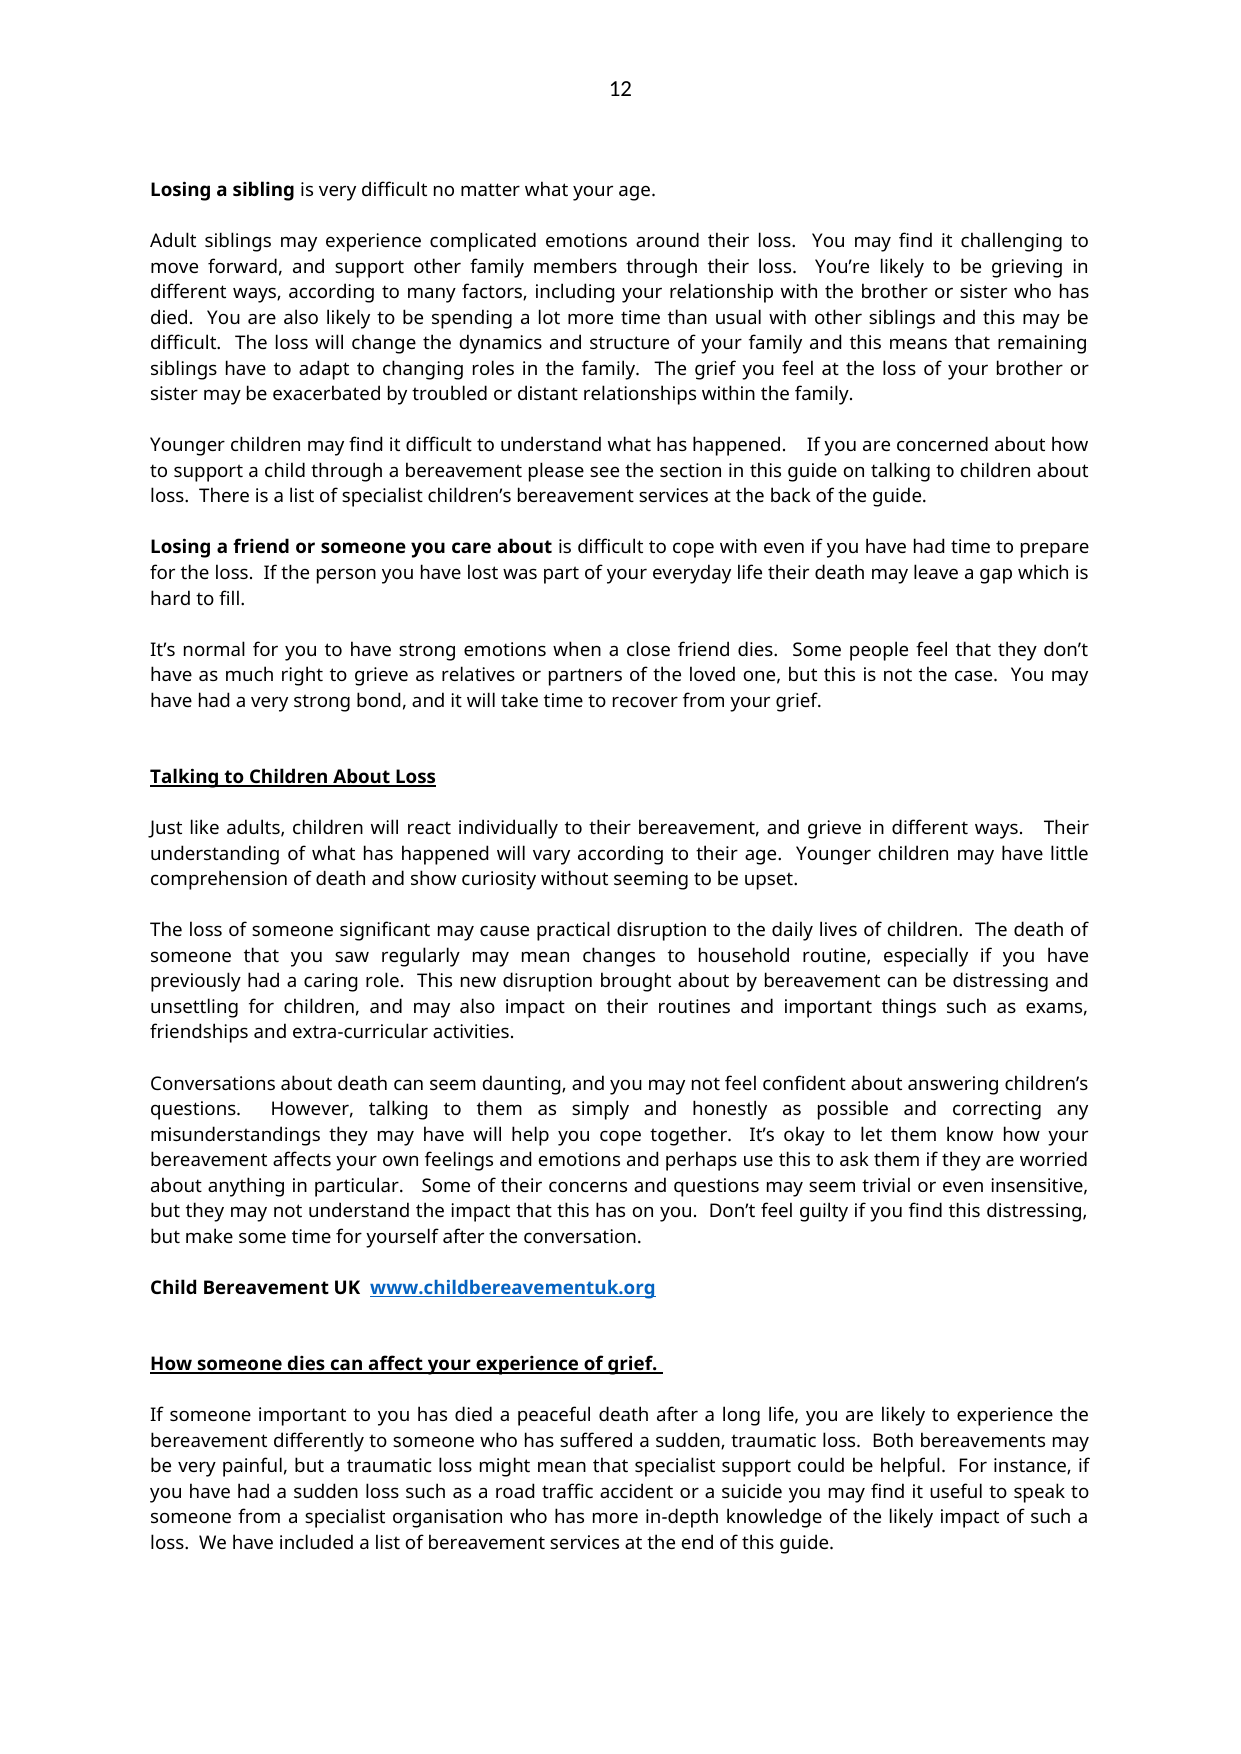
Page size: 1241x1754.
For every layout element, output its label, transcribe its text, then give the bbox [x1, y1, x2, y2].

text How someone dies can affect your experience of grief. [150, 1351, 1090, 1376]
text Adult siblings may experience complicated emotions around their loss. You may find it challenging to move forward, and support other family members through their loss. You’re likely to be grieving in different ways, according to many factors, including your relationship with the brother or sister who has died. You are also likely to be spending a lot more time than usual with other siblings and this may be difficult. The loss will change the dynamics and structure of your family and this means that remaining siblings have to adapt to changing roles in the family. The grief you feel at the loss of your brother or sister may be exacerbated by troubled or distant relationships within the family. [150, 228, 1090, 406]
text If someone important to you has died a peaceful death after a long life, you are likely to experience the bereavement differently to someone who has suffered a sudden, traumatic loss. Both bereavements may be very painful, but a traumatic loss might mean that specialist support could be helpful. For instance, if you have had a sudden loss such as a road traffic accident or a suicide you may find it useful to speak to someone from a specialist organisation who has more in-depth knowledge of the likely impact of such a loss. We have included a list of bereavement services at the end of this guide. [150, 1402, 1090, 1555]
text Younger children may find it difficult to understand what has happened. If you are concerned about how to support a child through a bereavement please see the section in this guide on talking to children about loss. There is a list of specialist children’s bereavement services at the back of the guide. [150, 432, 1090, 508]
text The loss of someone significant may cause practical disruption to the daily lives of children. The death of someone that you saw regularly may mean changes to household routine, especially if you have previously had a caring role. This new disruption brought about by bereavement can be distressing and unsettling for children, and may also impact on their routines and important things such as exams, friendships and extra-curricular activities. [150, 917, 1090, 1044]
text Losing a sibling is very difficult no matter what your age. [150, 177, 1090, 202]
text Just like adults, children will react individually to their bereavement, and grieve in different ways. Their understanding of what has happened will vary according to their age. Younger children may have little comprehension of death and show curiosity without seeming to be upset. [150, 814, 1090, 891]
text Talking to Children About Loss [150, 763, 1090, 789]
text It’s normal for you to have strong emotions when a close friend dies. Some people feel that they don’t have as much right to grieve as relatives or partners of the loved one, but this is not the case. You may have had a very strong bond, and it will take time to recover from your grief. [150, 636, 1090, 712]
text Losing a friend or someone you care about is difficult to cope with even if you have had time to prepare for the loss. If the person you have lost was part of your everyday life their death may leave a gap which is hard to fill. [150, 534, 1090, 610]
text Conversations about death can seem daunting, and you may not feel confident about answering children’s questions. However, talking to them as simply and honestly as possible and correcting any misunderstandings they may have will help you cope together. It’s okay to let them know how your bereavement affects your own feelings and emotions and perhaps use this to ask them if they are worried about anything in particular. Some of their concerns and questions may seem trivial or even insensitive, but they may not understand the impact that this has on you. Don’t feel guilty if you find this distressing, but make some time for yourself after the conversation. [150, 1070, 1090, 1248]
text Child Bereavement UK www.childbereavementuk.org [150, 1274, 1090, 1299]
